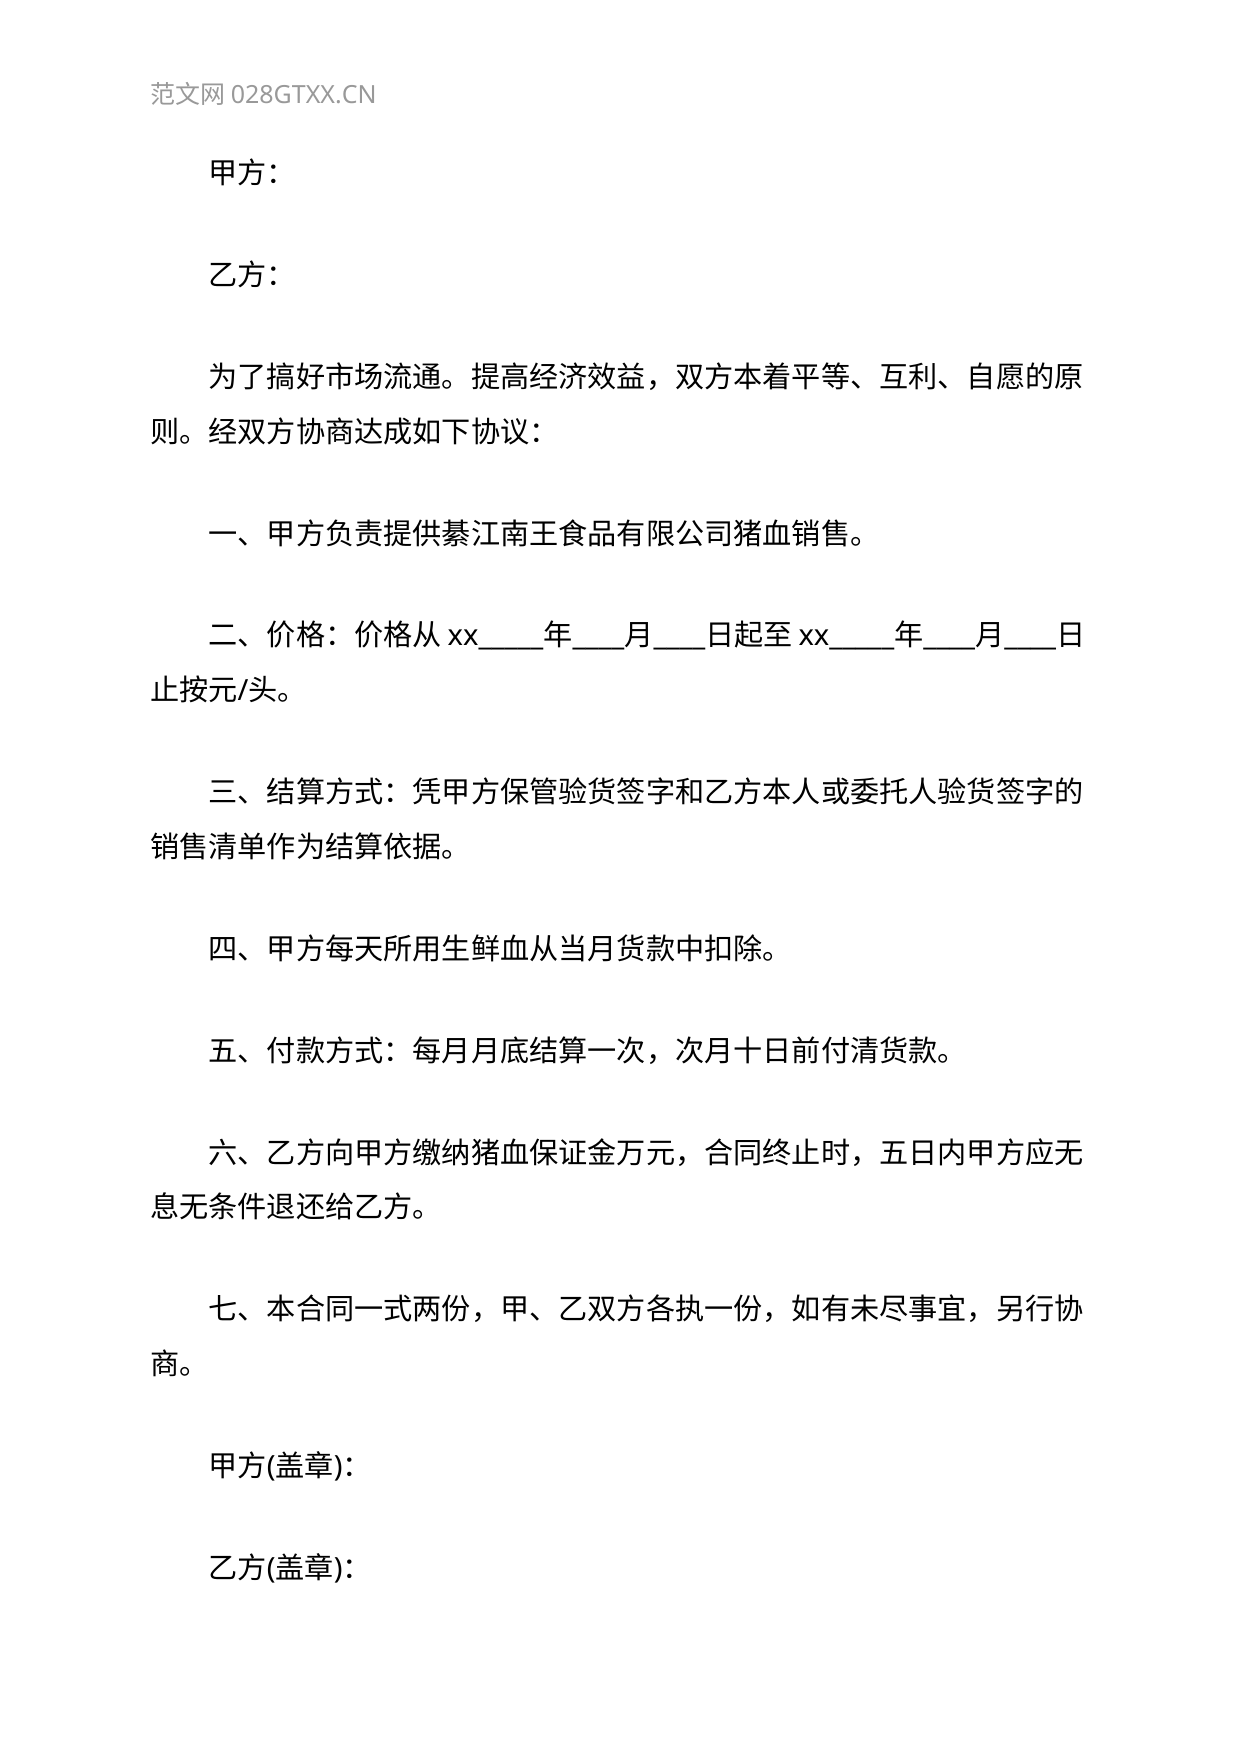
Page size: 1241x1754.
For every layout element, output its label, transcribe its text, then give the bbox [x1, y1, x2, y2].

text 七、本合同一式两份，甲、乙双方各执一份，如有未尽事宜，另行协商。 [150, 1286, 1090, 1383]
text 乙方(盖章)： [150, 1544, 1090, 1587]
text 甲方(盖章)： [150, 1442, 1090, 1485]
text 五、付款方式：每月月底结算一次，次月十日前付清货款。 [150, 1027, 1090, 1070]
text 为了搞好市场流通。提高经济效益，双方本着平等、互利、自愿的原则。经双方协商达成如下协议： [150, 353, 1090, 451]
text 六、乙方向甲方缴纳猪血保证金万元，合同终止时，五日内甲方应无息无条件退还给乙方。 [150, 1129, 1090, 1226]
text 乙方： [150, 252, 1090, 294]
text 二、价格：价格从xx_____年____月____日起至xx_____年____月____日止按元/头。 [150, 612, 1090, 709]
text 一、甲方负责提供綦江南王食品有限公司猪血销售。 [150, 510, 1090, 552]
text 甲方： [150, 150, 1090, 192]
text 三、结算方式：凭甲方保管验货签字和乙方本人或委托人验货签字的销售清单作为结算依据。 [150, 769, 1090, 866]
text 四、甲方每天所用生鲜血从当月货款中扣除。 [150, 926, 1090, 968]
